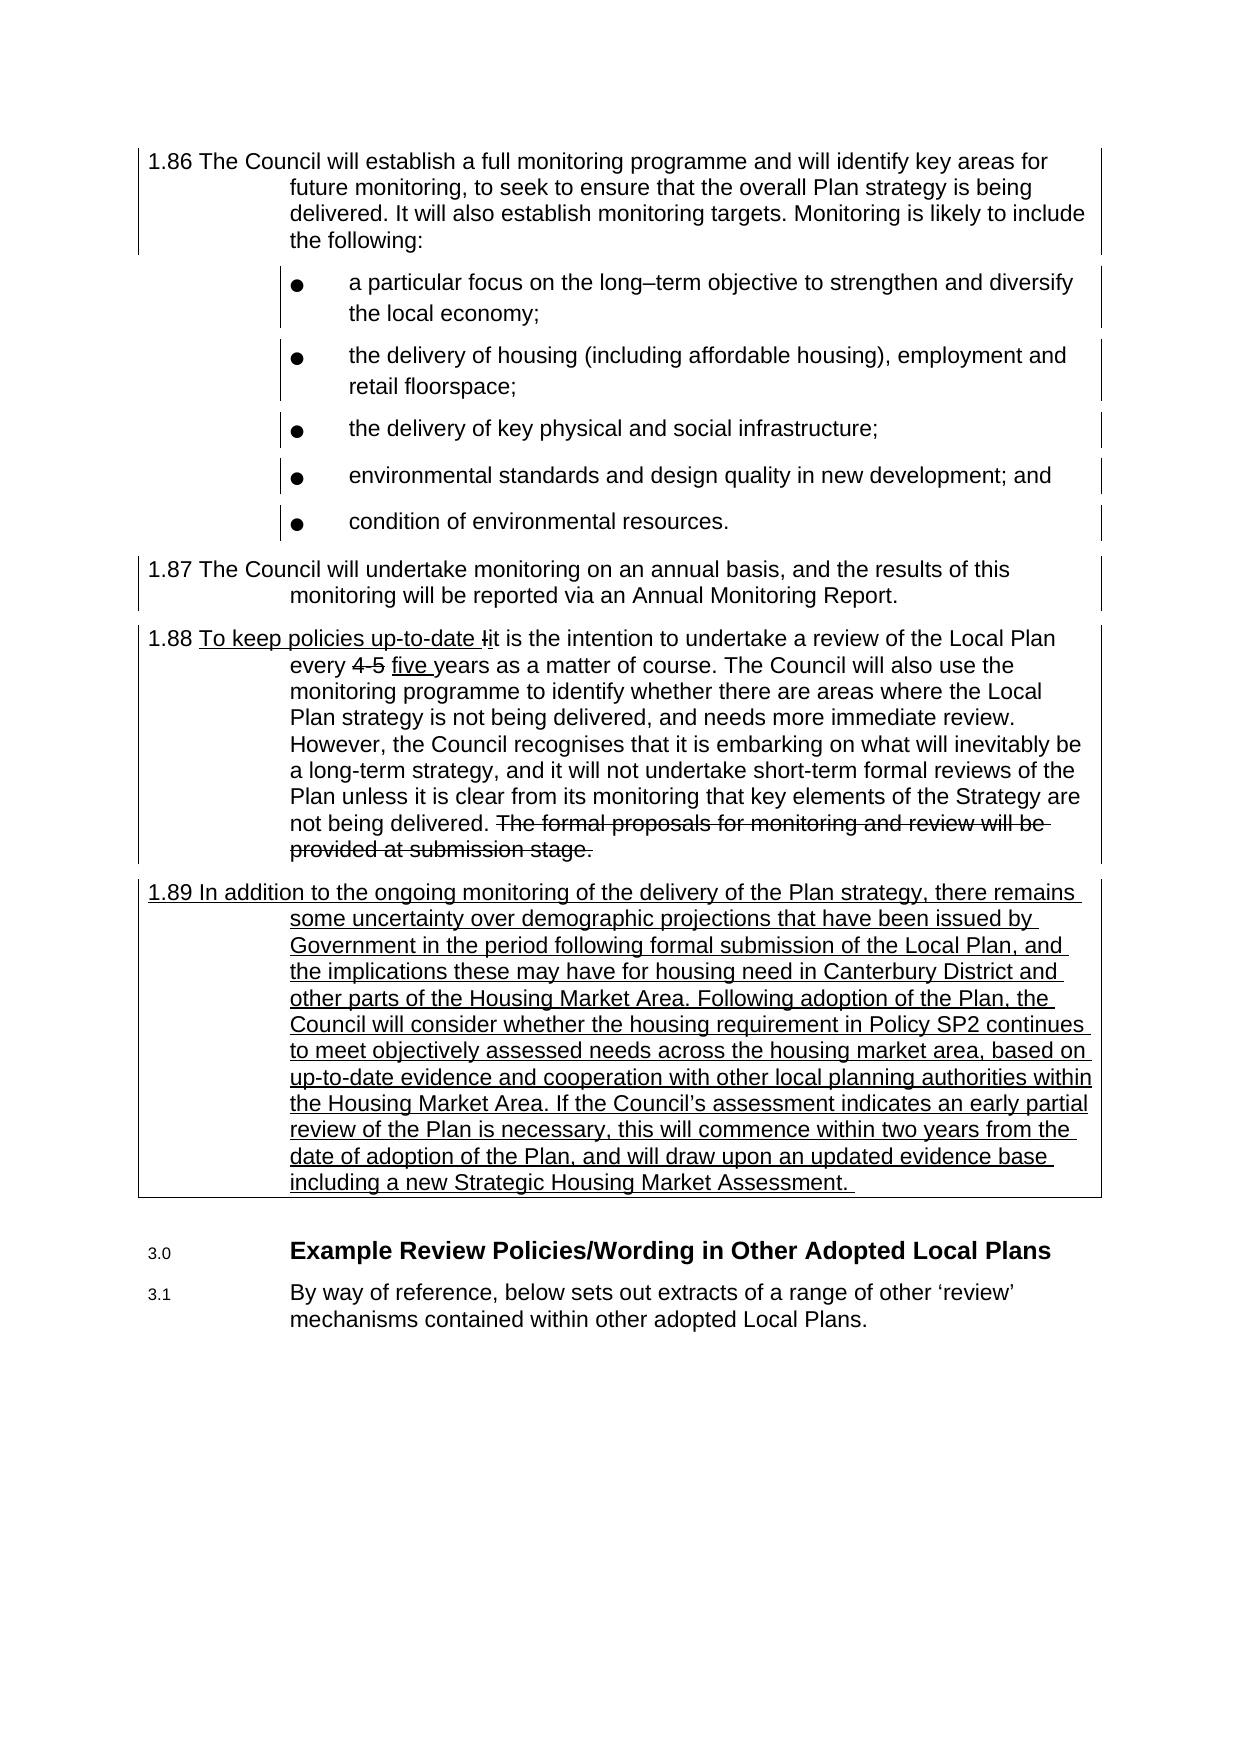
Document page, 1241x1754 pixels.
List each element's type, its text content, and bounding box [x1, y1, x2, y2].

text 1.88 To keep policies up-to-date Iit is the intention to undertake a review of the Local Plan every 4-5 five years as a matter of course. The Council will also use the monitoring programme to identify whether there are areas where the Local Plan strategy is not being delivered, and needs more immediate review. However, the Council recognises that it is embarking on what will inevitably be a long-term strategy, and it will not undertake short-term formal reviews of the Plan unless it is clear from its monitoring that key elements of the Strategy are not being delivered. The formal proposals for monitoring and review will be provided at submission stage. [139, 625, 1101, 864]
text 1.87 The Council will undertake monitoring on an annual basis, and the results of this monitoring will be reported via an Annual Monitoring Report. [139, 556, 1101, 611]
list the delivery of key physical and social infrastructure; [281, 412, 1101, 448]
list By way of reference, below sets out extracts of a range of other ‘review’ mechanisms contained within other adopted Local Plans. [148, 1279, 1092, 1332]
list a particular focus on the long–term objective to strengthen and diversify the local economy; [281, 266, 1101, 328]
list environmental standards and design quality in new development; and [281, 458, 1101, 494]
text 1.89 In addition to the ongoing monitoring of the delivery of the Plan strategy, there remains some uncertainty over demographic projections that have been issued by Government in the period following formal submission of the Local Plan, and the implications these may have for housing need in Canterbury District and other parts of the Housing Market Area. Following adoption of the Plan, the Council will consider whether the housing requirement in Policy SP2 continues to meet objectively assessed needs across the housing market area, based on up-to-date evidence and cooperation with other local planning authorities within the Housing Market Area. If the Council’s assessment indicates an early partial review of the Plan is necessary, this will commence within two years from the date of adoption of the Plan, and will draw upon an updated evidence base including a new Strategic Housing Market Assessment. [139, 879, 1101, 1197]
list condition of environmental resources. [281, 505, 1101, 541]
subtitle Example Review Policies/Wording in Other Adopted Local Plans [148, 1236, 1092, 1265]
list the delivery of housing (including affordable housing), employment and retail floorspace; [281, 339, 1101, 401]
text 1.86 The Council will establish a full monitoring programme and will identify key areas for future monitoring, to seek to ensure that the overall Plan strategy is being delivered. It will also establish monitoring targets. Monitoring is likely to include the following: [139, 148, 1101, 255]
